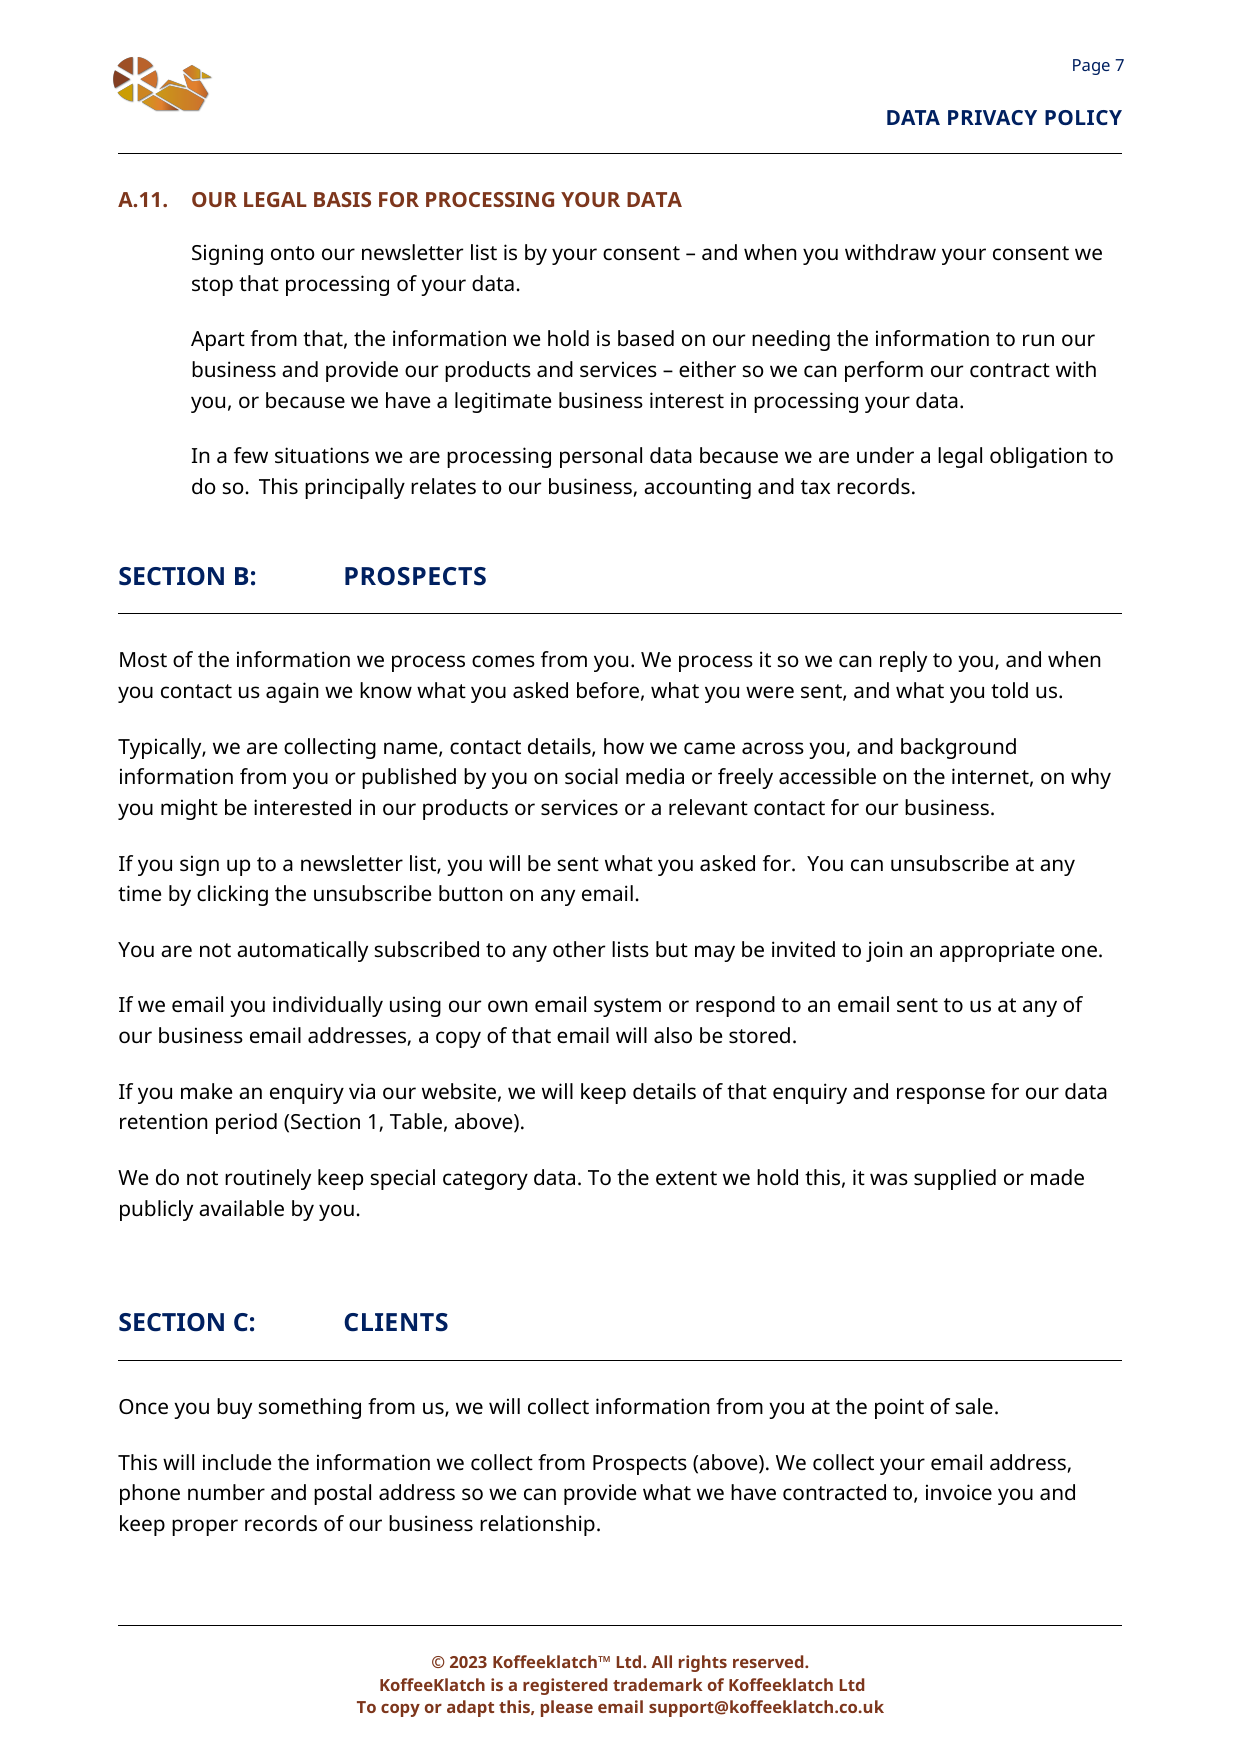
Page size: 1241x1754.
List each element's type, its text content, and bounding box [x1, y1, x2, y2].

text Apart from that, the information we hold is based on our needing the information to run our business and provide our products and services – either so we can perform our contract with you, or because we have a legitimate business interest in processing your data. [191, 324, 1122, 414]
subtitle PROSPECTS [118, 558, 1122, 613]
text We do not routinely keep special category data. To the extent we hold this, it was supplied or made publicly available by you. [118, 1163, 1122, 1222]
text If we email you individually using our own email system or respond to an email sent to us at any of our business email addresses, a copy of that email will also be stored. [118, 991, 1122, 1049]
text In a few situations we are processing personal data because we are under a legal obligation to do so. This principally relates to our business, accounting and tax records. [191, 441, 1122, 531]
text Once you buy something from us, we will collect information from you at the point of sale. [118, 1392, 1122, 1421]
picture [110, 52, 215, 116]
text Typically, we are collecting name, contact details, how we came across you, and background information from you or published by you on social media or freely accessible on the internet, on why you might be interested in our products or services or a relevant contact for our business. [118, 732, 1122, 821]
text Signing onto our newsletter list is by your consent – and when you withdraw your consent we stop that processing of your data. [191, 238, 1122, 297]
text This will include the information we collect from Prospects (above). We collect your email address, phone number and postal address so we can provide what we have contracted to, invoice you and keep proper records of our business relationship. [118, 1448, 1122, 1537]
subtitle CLIENTS [118, 1305, 1122, 1360]
text Most of the information we process comes from you. We process it so we can reply to you, and when you contact us again we know what you asked before, what you were sent, and what you told us. [118, 646, 1122, 704]
text If you sign up to a newsletter list, you will be sent what you asked for. You can unsubscribe at any time by clicking the unsubscribe button on any email. [118, 849, 1122, 908]
text If you make an enquiry via our website, we will keep details of that enquiry and response for our data retention period (Section 1, Table, above). [118, 1077, 1122, 1136]
text You are not automatically subscribed to any other lists but may be invited to join an appropriate one. [118, 935, 1122, 963]
subtitle OUR LEGAL BASIS FOR PROCESSING YOUR DATA [118, 185, 1122, 213]
